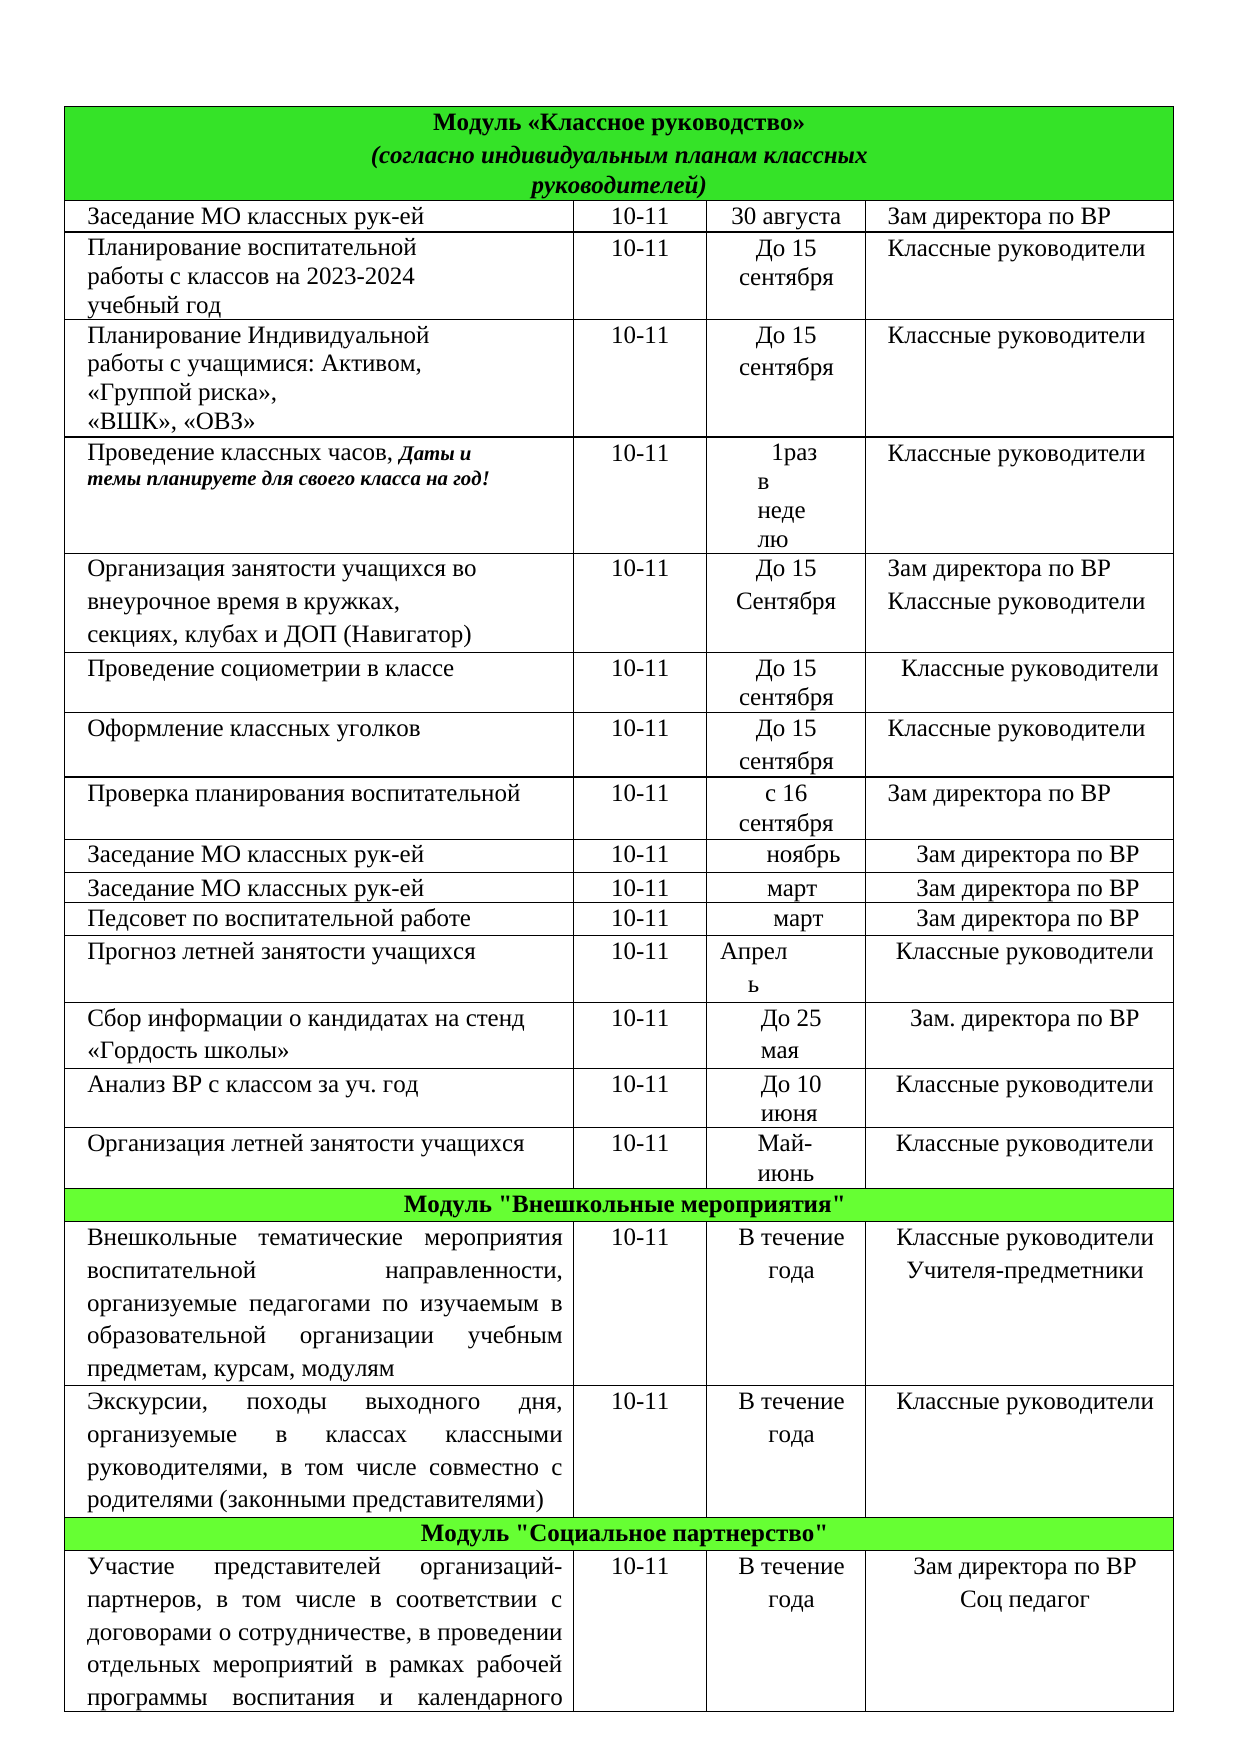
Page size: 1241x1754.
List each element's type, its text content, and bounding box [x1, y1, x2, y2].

table_cell март [707, 903, 865, 935]
table_cell Классные руководители Учителя-предметники [866, 1222, 1173, 1385]
table_cell Зам директора по ВР Классные руководители [866, 554, 1173, 652]
table_header Модуль «Классное руководство» (согласно индивидуальным планам классных руководителей) [65, 107, 1173, 200]
table_cell Зам. директора по ВР [866, 1003, 1173, 1068]
table_cell Организация занятости учащихся во внеурочное время в кружках, секциях, клубах и ДОП (Навигатор) [65, 554, 573, 652]
table_cell Зам директора по ВР [866, 840, 1173, 872]
table_cell 10-11 [574, 873, 706, 902]
table_cell Сбор информации о кандидатах на стенд «Гордость школы» [65, 1003, 573, 1068]
table_cell 10-11 [574, 840, 706, 872]
table_cell Апрель [707, 936, 865, 1002]
table_cell В течение года [707, 1551, 865, 1711]
table_cell Проведение классных часов, Даты и темы планируете для своего класса на год! [65, 438, 573, 552]
table_cell До 15 сентября [707, 233, 865, 319]
table_cell с 16 сентября [707, 778, 865, 838]
table_cell Проверка планирования воспитательной [65, 778, 573, 838]
table_cell 1раз в неделю [707, 438, 865, 552]
table_cell Классные руководители [866, 438, 1173, 552]
table_cell Планирование Индивидуальной работы с учащимися: Активом, «Группой риска», «ВШК», «ОВЗ» [65, 320, 573, 436]
table_cell ноябрь [707, 840, 865, 872]
table_cell Оформление классных уголков [65, 713, 573, 776]
table_cell 10-11 [574, 438, 706, 552]
table_cell Классные руководители [866, 936, 1173, 1002]
table_cell Планирование воспитательной работы с классов на 2023-2024 учебный год [65, 233, 573, 319]
table_cell 10-11 [574, 233, 706, 319]
table_cell Заседание МО классных рук-ей [65, 201, 573, 231]
table_cell Май-июнь [707, 1128, 865, 1188]
table_cell 10-11 [574, 653, 706, 712]
table_cell 10-11 [574, 1222, 706, 1385]
table_cell 10-11 [574, 554, 706, 652]
table_cell 10-11 [574, 903, 706, 935]
table_cell Модуль "Социальное партнерство" [65, 1518, 1173, 1550]
table_cell Модуль "Внешкольные мероприятия" [65, 1189, 1173, 1221]
table_cell Заседание МО классных рук-ей [65, 840, 573, 872]
table_cell 10-11 [574, 1386, 706, 1517]
table_cell До 15 сентября [707, 713, 865, 776]
table_cell До 10 июня [707, 1069, 865, 1127]
table_cell Зам директора по ВР [866, 903, 1173, 935]
table_cell март [707, 873, 865, 902]
table_cell Классные руководители [866, 1386, 1173, 1517]
table_cell 10-11 [574, 778, 706, 838]
table_cell До 25 мая [707, 1003, 865, 1068]
table_cell 10-11 [574, 713, 706, 776]
table_cell Зам директора по ВР [866, 201, 1173, 231]
table_cell В течение года [707, 1386, 865, 1517]
table_cell Заседание МО классных рук-ей [65, 873, 573, 902]
table_cell Классные руководители [866, 1128, 1173, 1188]
table_cell 10-11 [574, 320, 706, 436]
table_cell Анализ ВР с классом за уч. год [65, 1069, 573, 1127]
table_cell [65, 1551, 573, 1711]
table_cell В течение года [707, 1222, 865, 1385]
table_cell Экскурсии, походы выходного дня, организуемые в классах классными руководителями, в том числе совместно с родителями (законными представителями) [65, 1386, 573, 1517]
table_cell Классные руководители [866, 320, 1173, 436]
table_cell Классные руководители [866, 1069, 1173, 1127]
table_cell Классные руководители [866, 653, 1173, 712]
table_cell 10-11 [574, 1551, 706, 1711]
table_cell Организация летней занятости учащихся [65, 1128, 573, 1188]
table_cell До 15 сентября [707, 653, 865, 712]
table_cell Зам директора по ВР [866, 778, 1173, 838]
table_cell Внешкольные тематические мероприятия воспитательной направленности, организуемые педагогами по изучаемым в образовательной организации учебным предметам, курсам, модулям [65, 1222, 573, 1385]
table_cell 10-11 [574, 201, 706, 231]
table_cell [866, 1551, 1173, 1711]
table_cell Проведение социометрии в классе [65, 653, 573, 712]
table_cell Классные руководители [866, 233, 1173, 319]
table_cell Зам директора по ВР [866, 873, 1173, 902]
table_cell 30 августа [707, 201, 865, 231]
table_cell Педсовет по воспитательной работе [65, 903, 573, 935]
table_cell 10-11 [574, 1003, 706, 1068]
table_cell 10-11 [574, 1128, 706, 1188]
table_cell Прогноз летней занятости учащихся [65, 936, 573, 1002]
table_cell 10-11 [574, 1069, 706, 1127]
table_cell 10-11 [574, 936, 706, 1002]
table_cell Классные руководители [866, 713, 1173, 776]
table_cell До 15 сентября [707, 320, 865, 436]
table_cell До 15 Сентября [707, 554, 865, 652]
